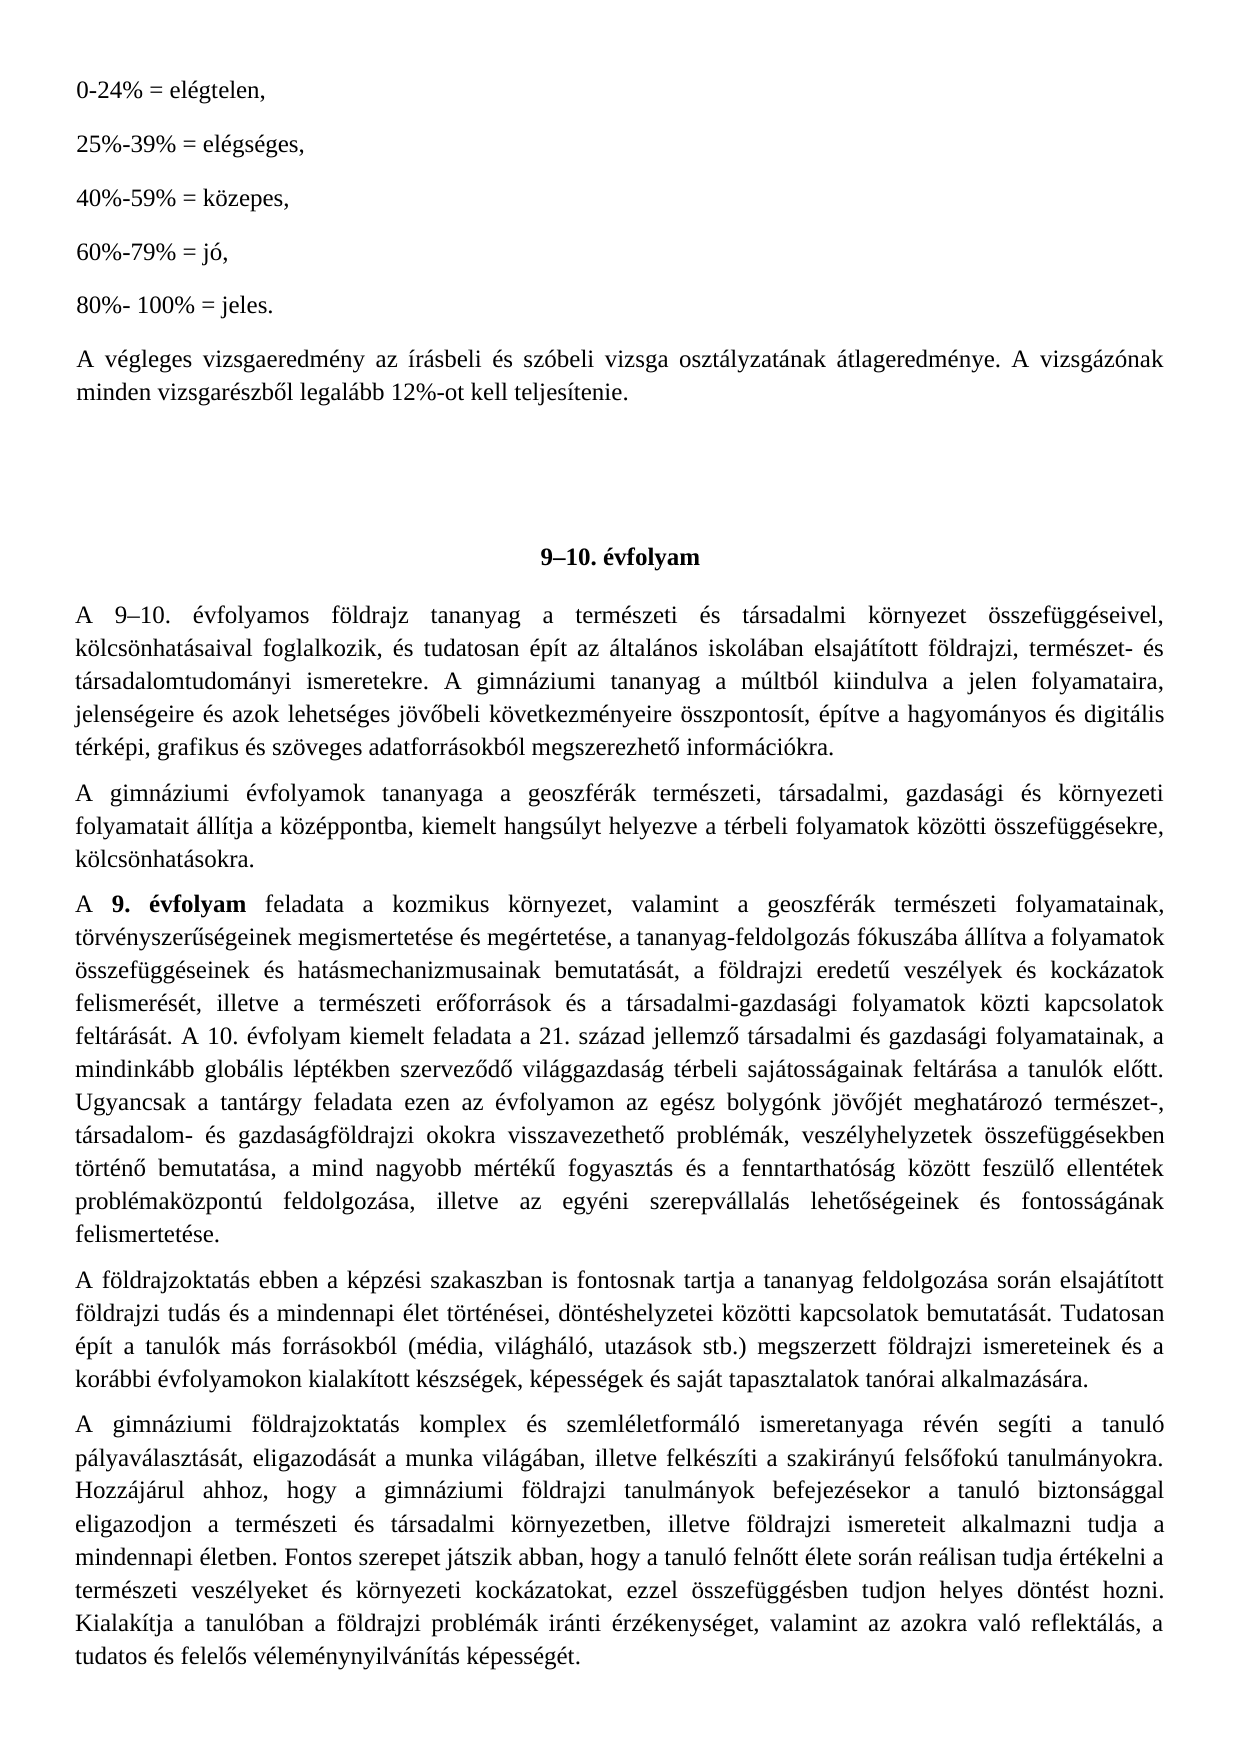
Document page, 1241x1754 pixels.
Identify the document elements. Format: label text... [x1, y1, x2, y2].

text 60%-79% = jó, [76, 237, 1165, 265]
text A gimnáziumi földrajzoktatás komplex és szemléletformáló ismeretanyaga révén segíti a tanuló pályaválasztását, eligazodását a munka világában, illetve felkészíti a szakirányú felsőfokú tanulmányokra. Hozzájárul ahhoz, hogy a gimnáziumi földrajzi tanulmányok befejezésekor a tanuló biztonsággal eligazodjon a természeti és társadalmi környezetben, illetve földrajzi ismereteit alkalmazni tudja a mindennapi életben. Fontos szerepet játszik abban, hogy a tanuló felnőtt élete során reálisan tudja értékelni a természeti veszélyeket és környezeti kockázatokat, ezzel összefüggésben tudjon helyes döntést hozni. Kialakítja a tanulóban a földrajzi problémák iránti érzékenységet, valamint az azokra való reflektálás, a tudatos és felelős véleménynyilvánítás képességét. [75, 1409, 1165, 1669]
text A gimnáziumi évfolyamok tananyaga a geoszférák természeti, társadalmi, gazdasági és környezeti folyamatait állítja a középpontba, kiemelt hangsúlyt helyezve a térbeli folyamatok közötti összefüggésekre, kölcsönhatásokra. [75, 778, 1165, 872]
text 40%-59% = közepes, [76, 183, 1165, 211]
text A földrajzoktatás ebben a képzési szakaszban is fontosnak tartja a tananyag feldolgozása során elsajátított földrajzi tudás és a mindennapi élet történései, döntéshelyzetei közötti kapcsolatok bemutatását. Tudatosan épít a tanulók más forrásokból (média, világháló, utazások stb.) megszerzett földrajzi ismereteinek és a korábbi évfolyamokon kialakított készségek, képességek és saját tapasztalatok tanórai alkalmazására. [75, 1265, 1165, 1393]
text 80%- 100% = jeles. [76, 290, 1165, 319]
text A 9–10. évfolyamos földrajz tananyag a természeti és társadalmi környezet összefüggéseivel, kölcsönhatásaival foglalkozik, és tudatosan épít az általános iskolában elsajátított földrajzi, természet- és társadalomtudományi ismeretekre. A gimnáziumi tananyag a múltból kiindulva a jelen folyamataira, jelenségeire és azok lehetséges jövőbeli következményeire összpontosít, építve a hagyományos és digitális térképi, grafikus és szöveges adatforrásokból megszerezhető információkra. [75, 600, 1165, 761]
text 9–10. évfolyam [75, 542, 1165, 571]
text 25%-39% = elégséges, [76, 129, 1165, 158]
text A 9. évfolyam feladata a kozmikus környezet, valamint a geoszférák természeti folyamatainak, törvényszerűségeinek megismertetése és megértetése, a tananyag-feldolgozás fókuszába állítva a folyamatok összefüggéseinek és hatásmechanizmusainak bemutatását, a földrajzi eredetű veszélyek és kockázatok felismerését, illetve a természeti erőforrások és a társadalmi-gazdasági folyamatok közti kapcsolatok feltárását. A 10. évfolyam kiemelt feladata a 21. század jellemző társadalmi és gazdasági folyamatainak, a mindinkább globális léptékben szerveződő világgazdaság térbeli sajátosságainak feltárása a tanulók előtt. Ugyancsak a tantárgy feladata ezen az évfolyamon az egész bolygónk jövőjét meghatározó természet-, társadalom- és gazdaságföldrajzi okokra visszavezethető problémák, veszélyhelyzetek összefüggésekben történő bemutatása, a mind nagyobb mértékű fogyasztás és a fenntarthatóság között feszülő ellentétek problémaközpontú feldolgozása, illetve az egyéni szerepvállalás lehetőségeinek és fontosságának felismertetése. [75, 889, 1165, 1248]
text A végleges vizsgaeredmény az írásbeli és szóbeli vizsga osztályzatának átlageredménye. A vizsgázónak minden vizsgarészből legalább 12%-ot kell teljesítenie. [76, 344, 1165, 406]
text 0-24% = elégtelen, [76, 75, 1165, 104]
